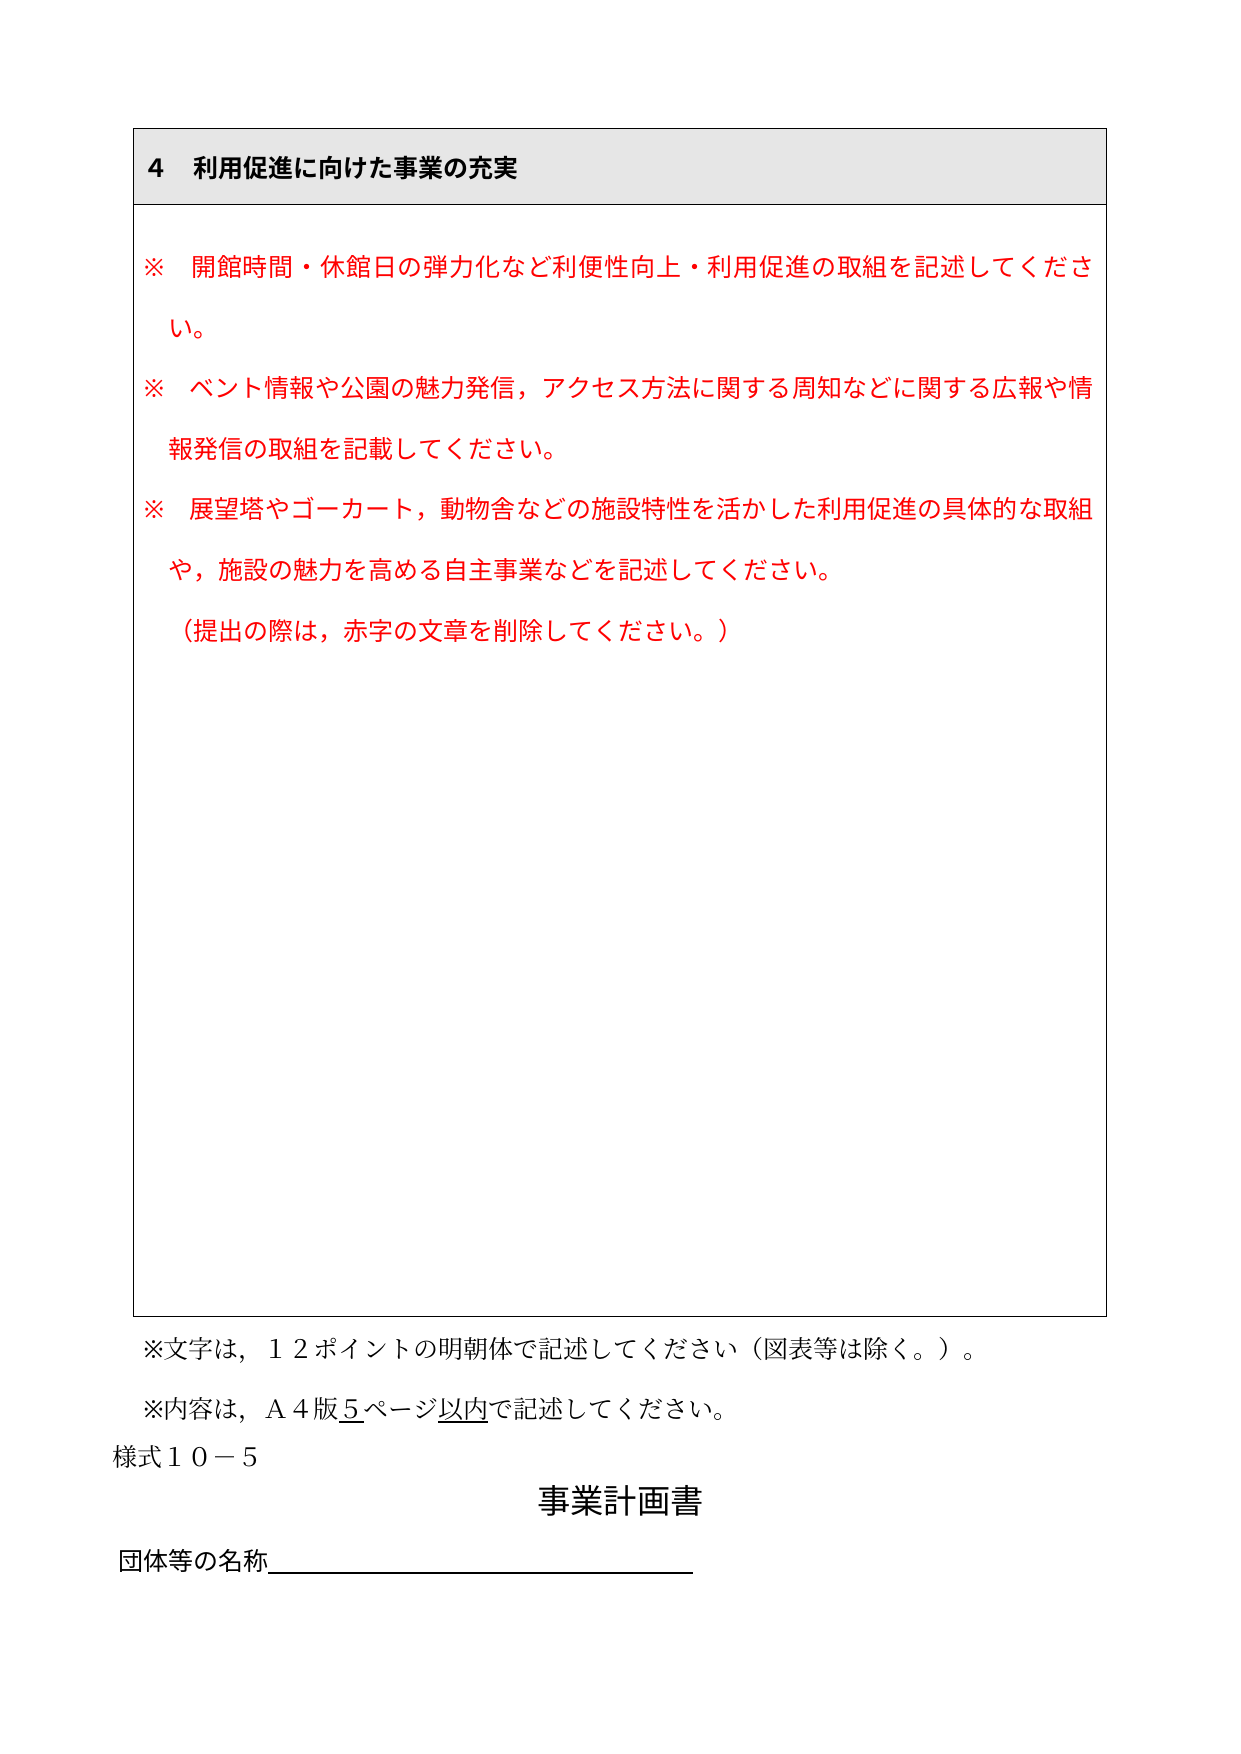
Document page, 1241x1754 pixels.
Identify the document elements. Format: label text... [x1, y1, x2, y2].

text 団体等の名称 [118, 1529, 1122, 1590]
table_cell ※ 開館時間・休館日の弾力化など利便性向上・利用促進の取組を記述してください。 ※ ベント情報や公園の魅力発信，アクセス方法に関する周知などに関する広報や情報発信の取組を記載してください。 ※ 展望塔やゴーカート，動物舎などの施設特性を活かした利用促進の具体的な取組や，施設の魅力を高める自主事業などを記述してください。 （提出の際は，赤字の文章を削除してください。） [134, 205, 1106, 1316]
text ※文字は，１２ポイントの明朝体で記述してください（図表等は除く。）。 [118, 1317, 1122, 1378]
text 事業計画書 [118, 1469, 1122, 1529]
text ※内容は，Ａ４版５ページ以内で記述してください。 [118, 1378, 1122, 1438]
table_header ４ 利用促進に向けた事業の充実 [134, 129, 1106, 204]
